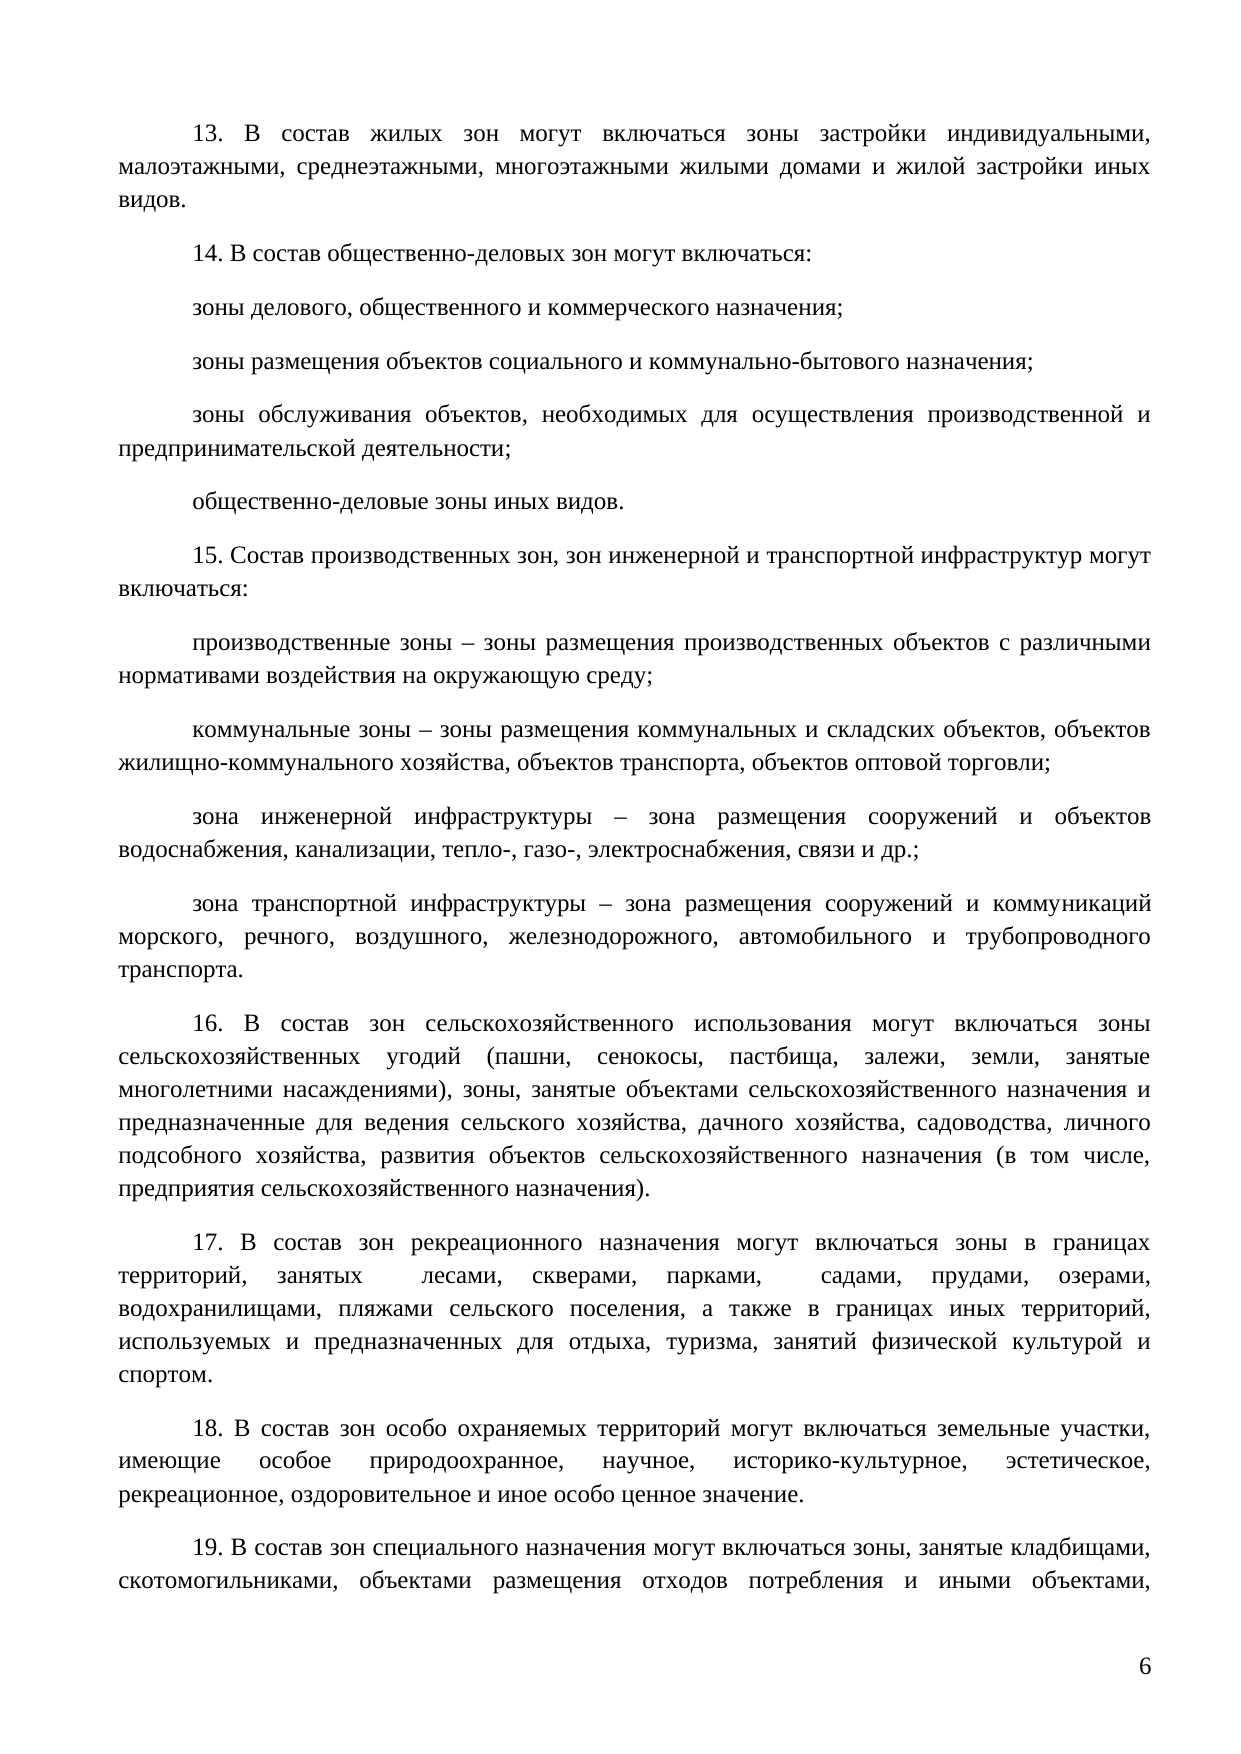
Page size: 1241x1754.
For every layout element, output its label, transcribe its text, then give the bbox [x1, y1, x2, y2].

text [118, 1532, 1152, 1594]
text коммунальные зоны – зоны размещения коммунальных и складских объектов, объектов жилищно-коммунального хозяйства, объектов транспорта, объектов оптовой торговли; [118, 714, 1152, 776]
text 18. В состав зон особо охраняемых территорий могут включаться земельные участки, имеющие особое природоохранное, научное, историко-культурное, эстетическое, рекреационное, оздоровительное и иное особо ценное значение. [118, 1413, 1152, 1507]
text 13. В состав жилых зон могут включаться зоны застройки индивидуальными, малоэтажными, среднеэтажными, многоэтажными жилыми домами и жилой застройки иных видов. [118, 118, 1152, 213]
text 14. В состав общественно-деловых зон могут включаться: [118, 238, 1152, 267]
text 16. В состав зон сельскохозяйственного использования могут включаться зоны сельскохозяйственных угодий (пашни, сенокосы, пастбища, залежи, земли, занятые многолетними насаждениями), зоны, занятые объектами сельскохозяйственного назначения и предназначенные для ведения сельского хозяйства, дачного хозяйства, садоводства, личного подсобного хозяйства, развития объектов сельскохозяйственного назначения (в том числе, предприятия сельскохозяйственного назначения). [118, 1008, 1152, 1202]
text производственные зоны – зоны размещения производственных объектов с различными нормативами воздействия на окружающую среду; [118, 627, 1152, 689]
text 17. В состав зон рекреационного назначения могут включаться зоны в границах территорий, занятых лесами, скверами, парками, садами, прудами, озерами, водохранилищами, пляжами сельского поселения, а также в границах иных территорий, используемых и предназначенных для отдыха, туризма, занятий физической культурой и спортом. [118, 1227, 1152, 1387]
text зона инженерной инфраструктуры – зона размещения сооружений и объектов водоснабжения, канализации, тепло-, газо-, электроснабжения, связи и др.; [118, 801, 1152, 863]
text зоны размещения объектов социального и коммунально-бытового назначения; [118, 346, 1152, 374]
text зоны делового, общественного и коммерческого назначения; [118, 292, 1152, 321]
text зона транспортной инфраструктуры – зона размещения сооружений и коммуникаций морского, речного, воздушного, железнодорожного, автомобильного и трубопроводного транспорта. [118, 888, 1152, 983]
text общественно-деловые зоны иных видов. [118, 486, 1152, 515]
text зоны обслуживания объектов, необходимых для осуществления производственной и предпринимательской деятельности; [118, 399, 1152, 461]
text 15. Состав производственных зон, зон инженерной и транспортной инфраструктур могут включаться: [118, 540, 1152, 602]
